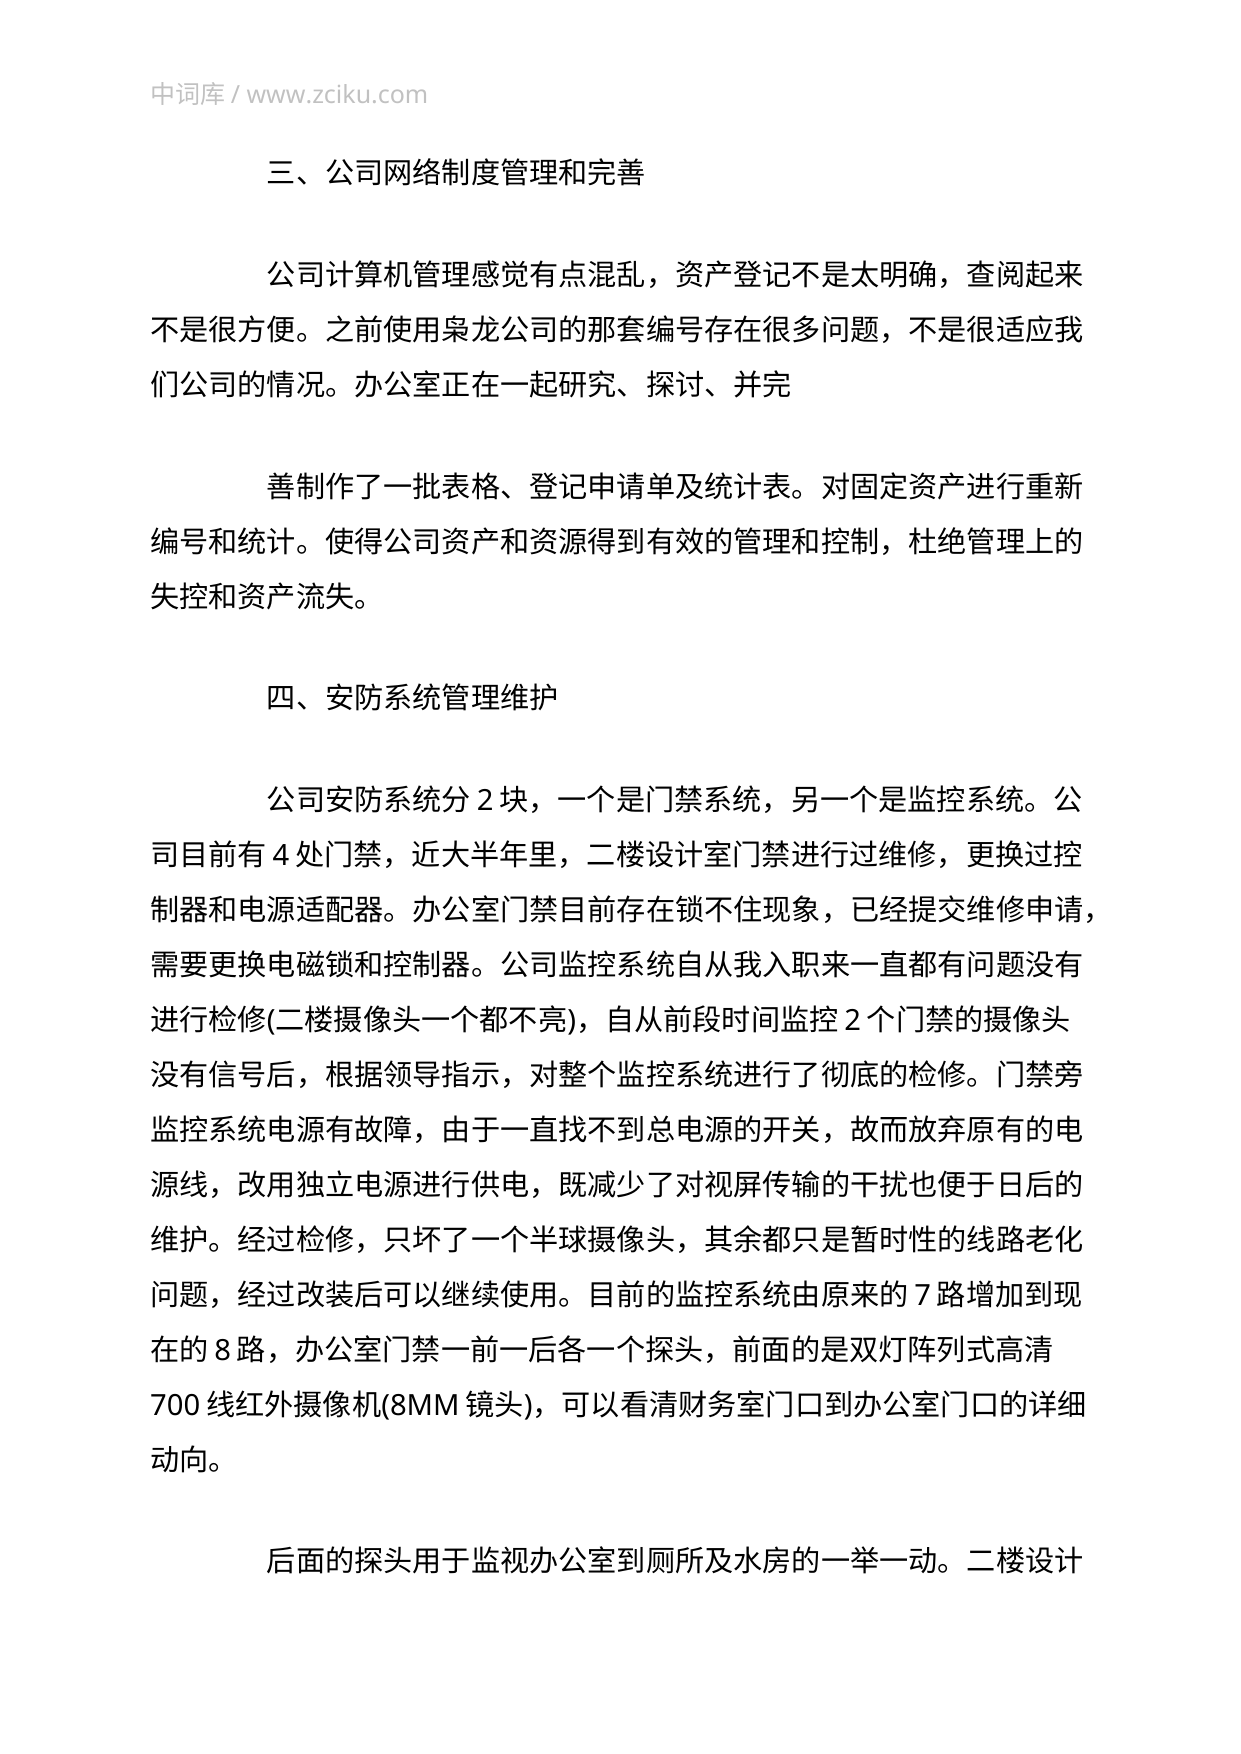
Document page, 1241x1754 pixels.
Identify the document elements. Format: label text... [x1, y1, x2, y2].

text 善制作了一批表格、登记申请单及统计表。对固定资产进行重新编号和统计。使得公司资产和资源得到有效的管理和控制，杜绝管理上的失控和资产流失。 [150, 463, 1090, 615]
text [150, 1538, 1090, 1580]
text 公司安防系统分2块，一个是门禁系统，另一个是监控系统。公司目前有4处门禁，近大半年里，二楼设计室门禁进行过维修，更换过控制器和电源适配器。办公室门禁目前存在锁不住现象，已经提交维修申请，需要更换电磁锁和控制器。公司监控系统自从我入职来一直都有问题没有进行检修(二楼摄像头一个都不亮)，自从前段时间监控2个门禁的摄像头没有信号后，根据领导指示，对整个监控系统进行了彻底的检修。门禁旁监控系统电源有故障，由于一直找不到总电源的开关，故而放弃原有的电源线，改用独立电源进行供电，既减少了对视屏传输的干扰也便于日后的维护。经过检修，只坏了一个半球摄像头，其余都只是暂时性的线路老化问题，经过改装后可以继续使用。目前的监控系统由原来的7路增加到现在的8路，办公室门禁一前一后各一个探头，前面的是双灯阵列式高清700线红外摄像机(8MM镜头)，可以看清财务室门口到办公室门口的详细动向。 [150, 777, 1090, 1478]
text 公司计算机管理感觉有点混乱，资产登记不是太明确，查阅起来不是很方便。之前使用枭龙公司的那套编号存在很多问题，不是很适应我们公司的情况。办公室正在一起研究、探讨、并完 [150, 252, 1090, 404]
text 四、安防系统管理维护 [150, 675, 1090, 717]
text 三、公司网络制度管理和完善 [150, 150, 1090, 192]
